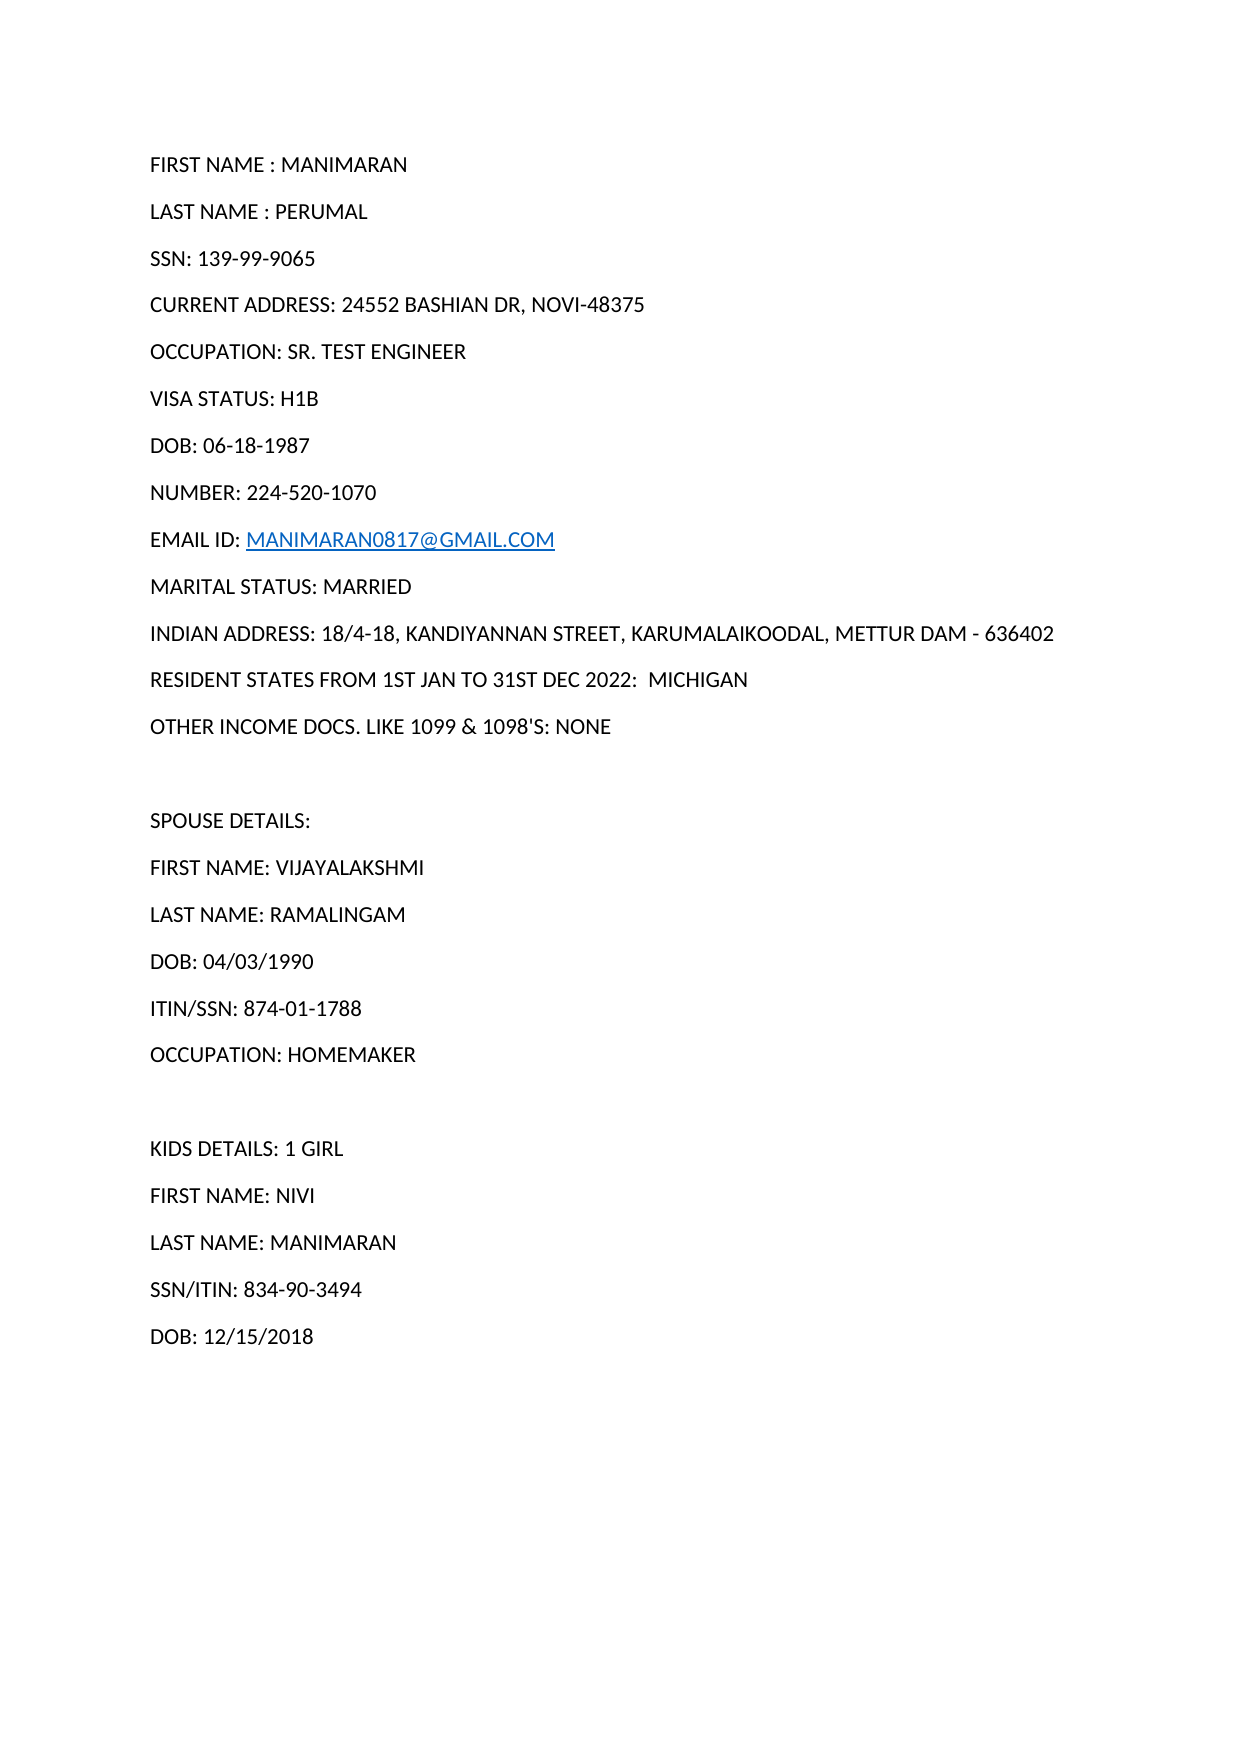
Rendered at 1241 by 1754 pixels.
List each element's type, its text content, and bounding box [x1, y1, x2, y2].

text NUMBER: 224-520-1070 [150, 478, 1090, 506]
text ITIN/SSN: 874-01-1788 [150, 994, 1090, 1022]
text FIRST NAME: VIJAYALAKSHMI [150, 853, 1090, 881]
text OTHER INCOME DOCS. LIKE 1099 & 1098'S: NONE [150, 712, 1090, 741]
text FIRST NAME: NIVI [150, 1181, 1090, 1209]
text CURRENT ADDRESS: 24552 BASHIAN DR, NOVI-48375 [150, 291, 1090, 319]
text EMAIL ID: MANIMARAN0817@GMAIL.COM [150, 525, 1090, 553]
text RESIDENT STATES FROM 1ST JAN TO 31ST DEC 2022: MICHIGAN [150, 666, 1090, 694]
text SSN/ITIN: 834-90-3494 [150, 1275, 1090, 1303]
text SPOUSE DETAILS: [150, 806, 1090, 834]
text SSN: 139-99-9065 [150, 244, 1090, 272]
text LAST NAME : PERUMAL [150, 197, 1090, 225]
text VISA STATUS: H1B [150, 384, 1090, 412]
text OCCUPATION: SR. TEST ENGINEER [150, 337, 1090, 366]
text KIDS DETAILS: 1 GIRL [150, 1134, 1090, 1162]
text DOB: 04/03/1990 [150, 947, 1090, 975]
text LAST NAME: MANIMARAN [150, 1228, 1090, 1256]
text DOB: 06-18-1987 [150, 431, 1090, 459]
text OCCUPATION: HOMEMAKER [150, 1041, 1090, 1069]
text DOB: 12/15/2018 [150, 1322, 1090, 1350]
text MARITAL STATUS: MARRIED [150, 572, 1090, 600]
text LAST NAME: RAMALINGAM [150, 900, 1090, 928]
text FIRST NAME : MANIMARAN [150, 150, 1090, 178]
text INDIAN ADDRESS: 18/4-18, KANDIYANNAN STREET, KARUMALAIKOODAL, METTUR DAM - 636402 [150, 619, 1090, 647]
